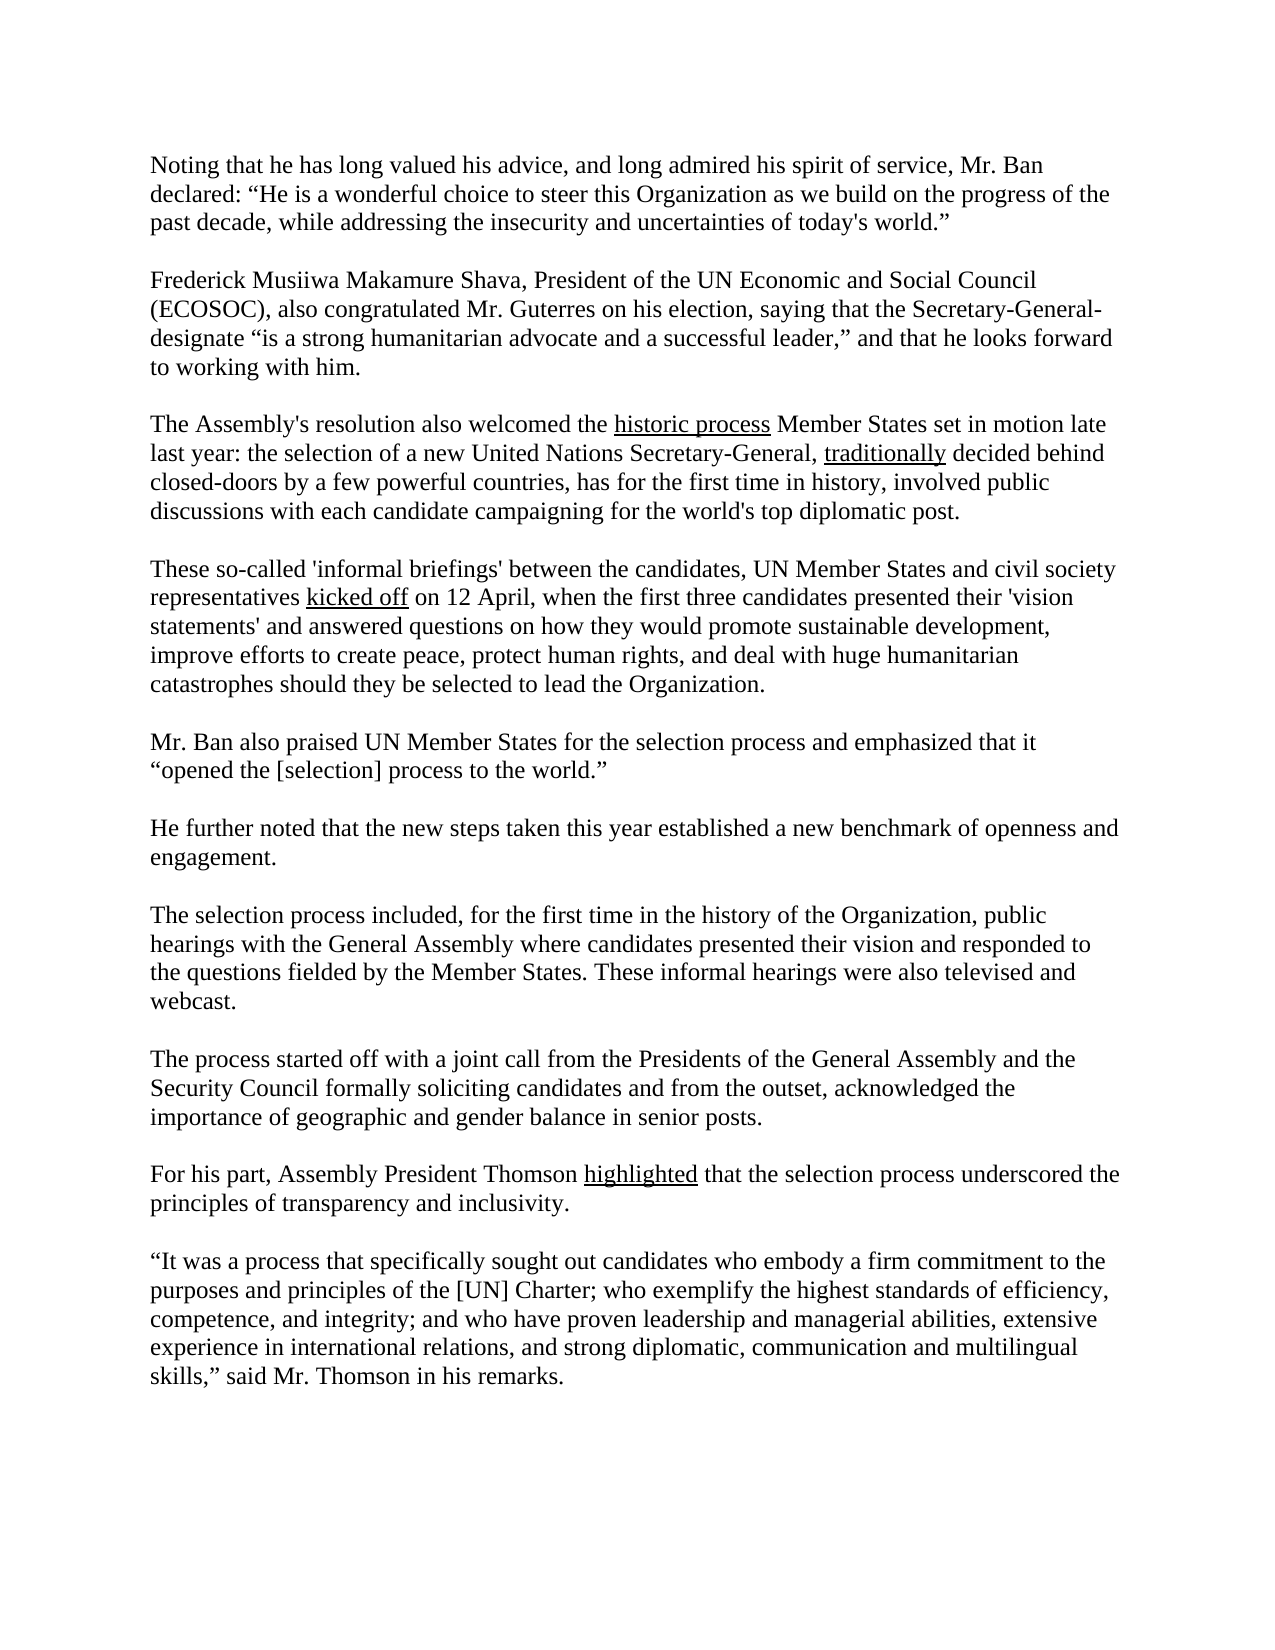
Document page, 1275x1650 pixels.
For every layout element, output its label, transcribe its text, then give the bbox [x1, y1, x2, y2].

text He further noted that the new steps taken this year established a new benchmark of openness and engagement. [150, 813, 1125, 871]
text Noting that he has long valued his advice, and long admired his spirit of service, Mr. Ban declared: “He is a wonderful choice to steer this Organization as we build on the progress of the past decade, while addressing the insecurity and uncertainties of today's world.” [150, 150, 1125, 236]
text Mr. Ban also praised UN Member States for the selection process and emphasized that it “opened the [selection] process to the world.” [150, 727, 1125, 784]
text The process started off with a joint call from the Presidents of the General Assembly and the Security Council formally soliciting candidates and from the outset, acknowledged the importance of geographic and gender balance in senior posts. [150, 1044, 1125, 1130]
text The selection process included, for the first time in the history of the Organization, public hearings with the General Assembly where candidates presented their vision and responded to the questions fielded by the Member States. These informal hearings were also televised and webcast. [150, 900, 1125, 1015]
text Frederick Musiiwa Makamure Shava, President of the UN Economic and Social Council (ECOSOC), also congratulated Mr. Guterres on his election, saying that the Secretary-General-designate “is a strong humanitarian advocate and a successful leader,” and that he looks forward to working with him. [150, 265, 1125, 380]
text These so-called 'informal briefings' between the candidates, UN Member States and civil society representatives kicked off on 12 April, when the first three candidates presented their 'vision statements' and answered questions on how they would promote sustainable development, improve efforts to create peace, protect human rights, and deal with huge humanitarian catastrophes should they be selected to lead the Organization. [150, 554, 1125, 697]
text “It was a process that specifically sought out candidates who embody a firm commitment to the purposes and principles of the [UN] Charter; who exemplify the highest standards of efficiency, competence, and integrity; and who have proven leadership and managerial abilities, extensive experience in international relations, and strong diplomatic, communication and multilingual skills,” said Mr. Thomson in his remarks. [150, 1246, 1125, 1390]
text The Assembly's resolution also welcomed the historic process Member States set in motion late last year: the selection of a new United Nations Secretary-General, traditionally decided behind closed-doors by a few powerful countries, has for the first time in history, involved public discussions with each candidate campaigning for the world's top diplomatic post. [150, 409, 1125, 524]
text For his part, Assembly President Thomson highlighted that the selection process underscored the principles of transparency and inclusivity. [150, 1159, 1125, 1217]
